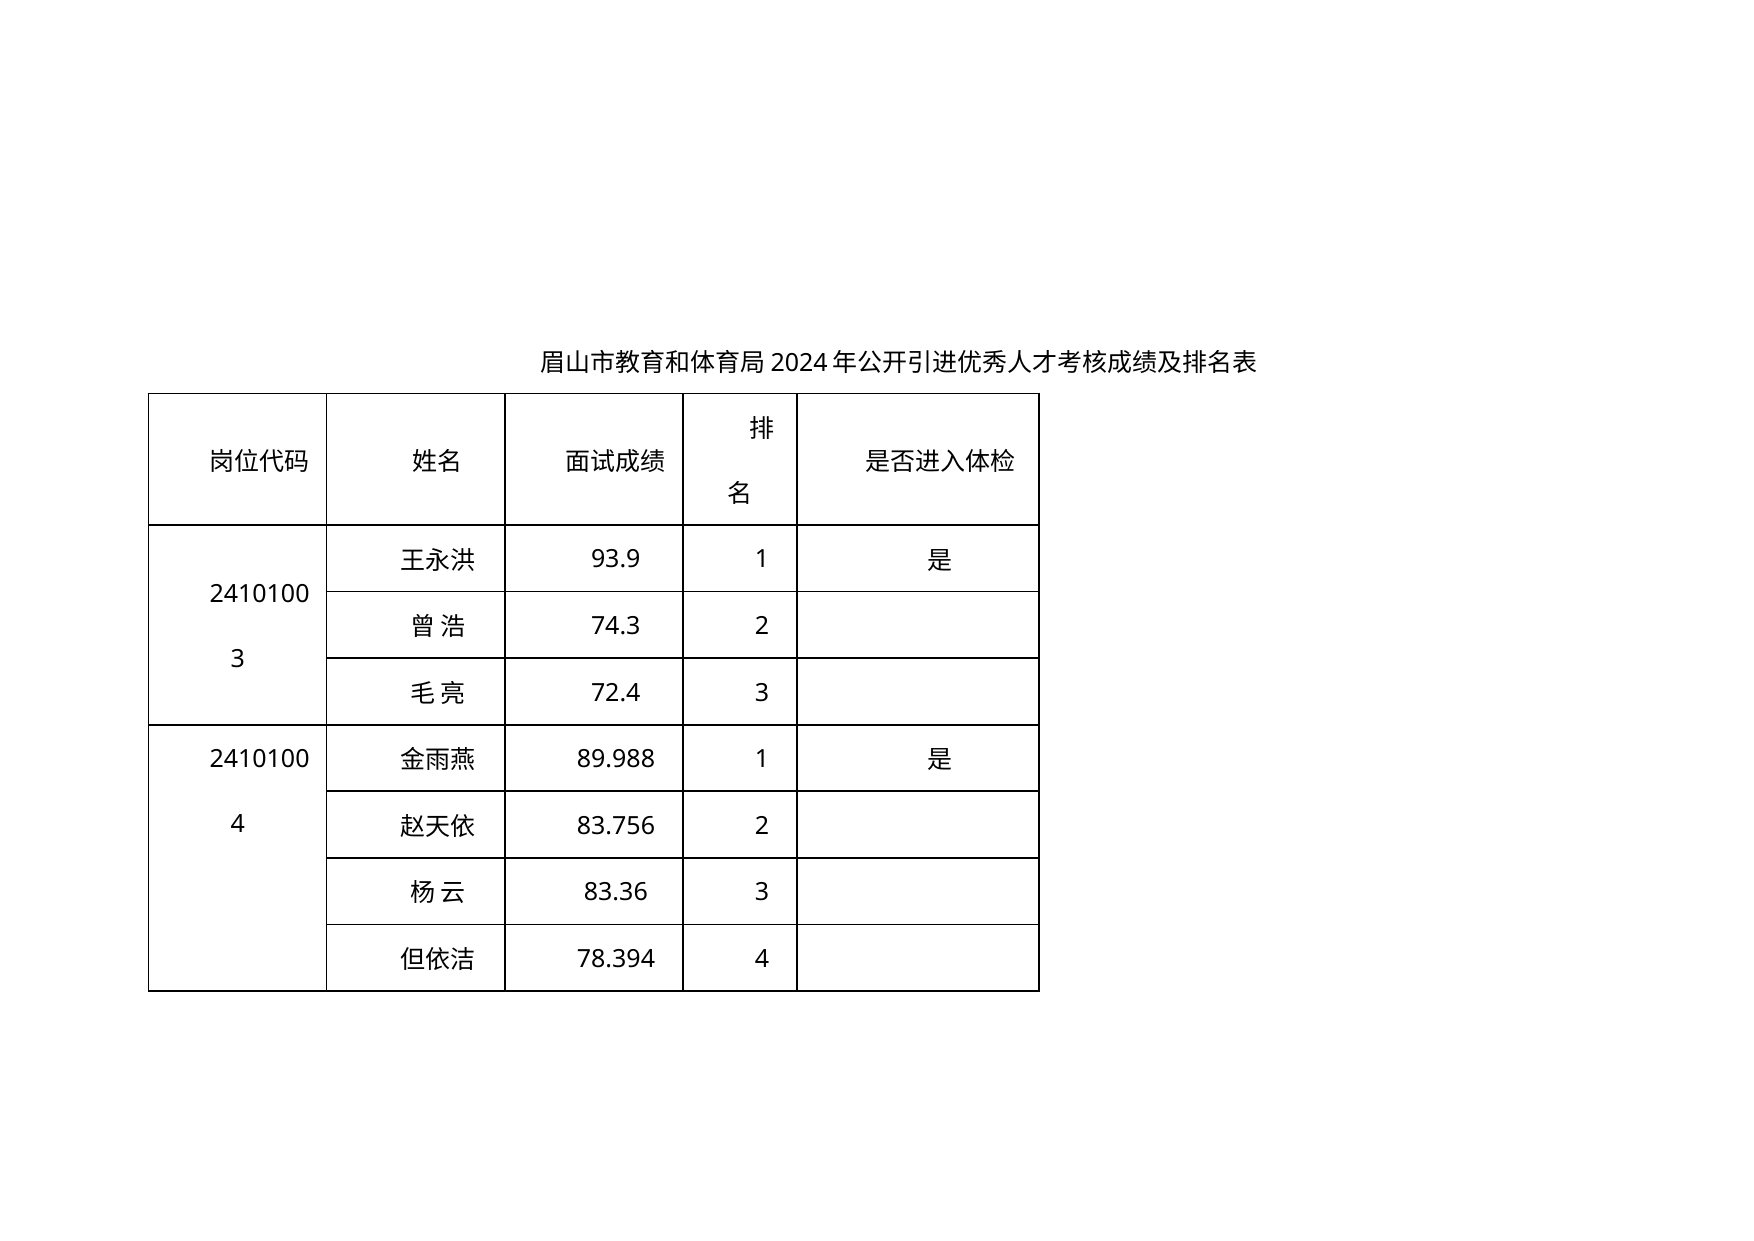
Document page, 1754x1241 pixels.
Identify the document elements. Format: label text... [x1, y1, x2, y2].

table_cell 毛 亮 [327, 659, 504, 724]
table_cell 是 [798, 726, 1038, 790]
table_cell 78.394 [506, 925, 682, 990]
table_cell 24101004 [149, 726, 326, 990]
table_cell 1 [684, 526, 796, 591]
table_header 姓名 [327, 394, 504, 524]
table_cell 曾 浩 [327, 592, 504, 657]
table_cell 金雨燕 [327, 726, 504, 790]
table_header 岗位代码 [149, 394, 326, 524]
table_header 面试成绩 [506, 394, 682, 524]
table_cell 1 [684, 726, 796, 790]
table_cell 89.988 [506, 726, 682, 790]
table_cell 3 [684, 859, 796, 923]
table_cell 24101003 [149, 526, 326, 724]
table_cell 83.36 [506, 859, 682, 923]
table_cell 杨 云 [327, 859, 504, 923]
table_cell 是 [798, 526, 1038, 591]
table_cell 2 [684, 792, 796, 857]
table_cell 72.4 [506, 659, 682, 724]
table_cell [798, 659, 1038, 724]
table_cell [798, 592, 1038, 657]
table_cell 2 [684, 592, 796, 657]
table_cell [798, 859, 1038, 923]
table_cell 赵天依 [327, 792, 504, 857]
table_cell 但依洁 [327, 925, 504, 990]
table_cell [798, 925, 1038, 990]
table_header 是否进入体检 [798, 394, 1038, 524]
text 眉山市教育和体育局2024年公开引进优秀人才考核成绩及排名表 [150, 328, 1604, 393]
table_cell [798, 792, 1038, 857]
table_cell 93.9 [506, 526, 682, 591]
table_cell 4 [684, 925, 796, 990]
table_header 排名 [684, 394, 796, 524]
table_cell 83.756 [506, 792, 682, 857]
table_cell 74.3 [506, 592, 682, 657]
table_cell 王永洪 [327, 526, 504, 591]
table_cell 3 [684, 659, 796, 724]
